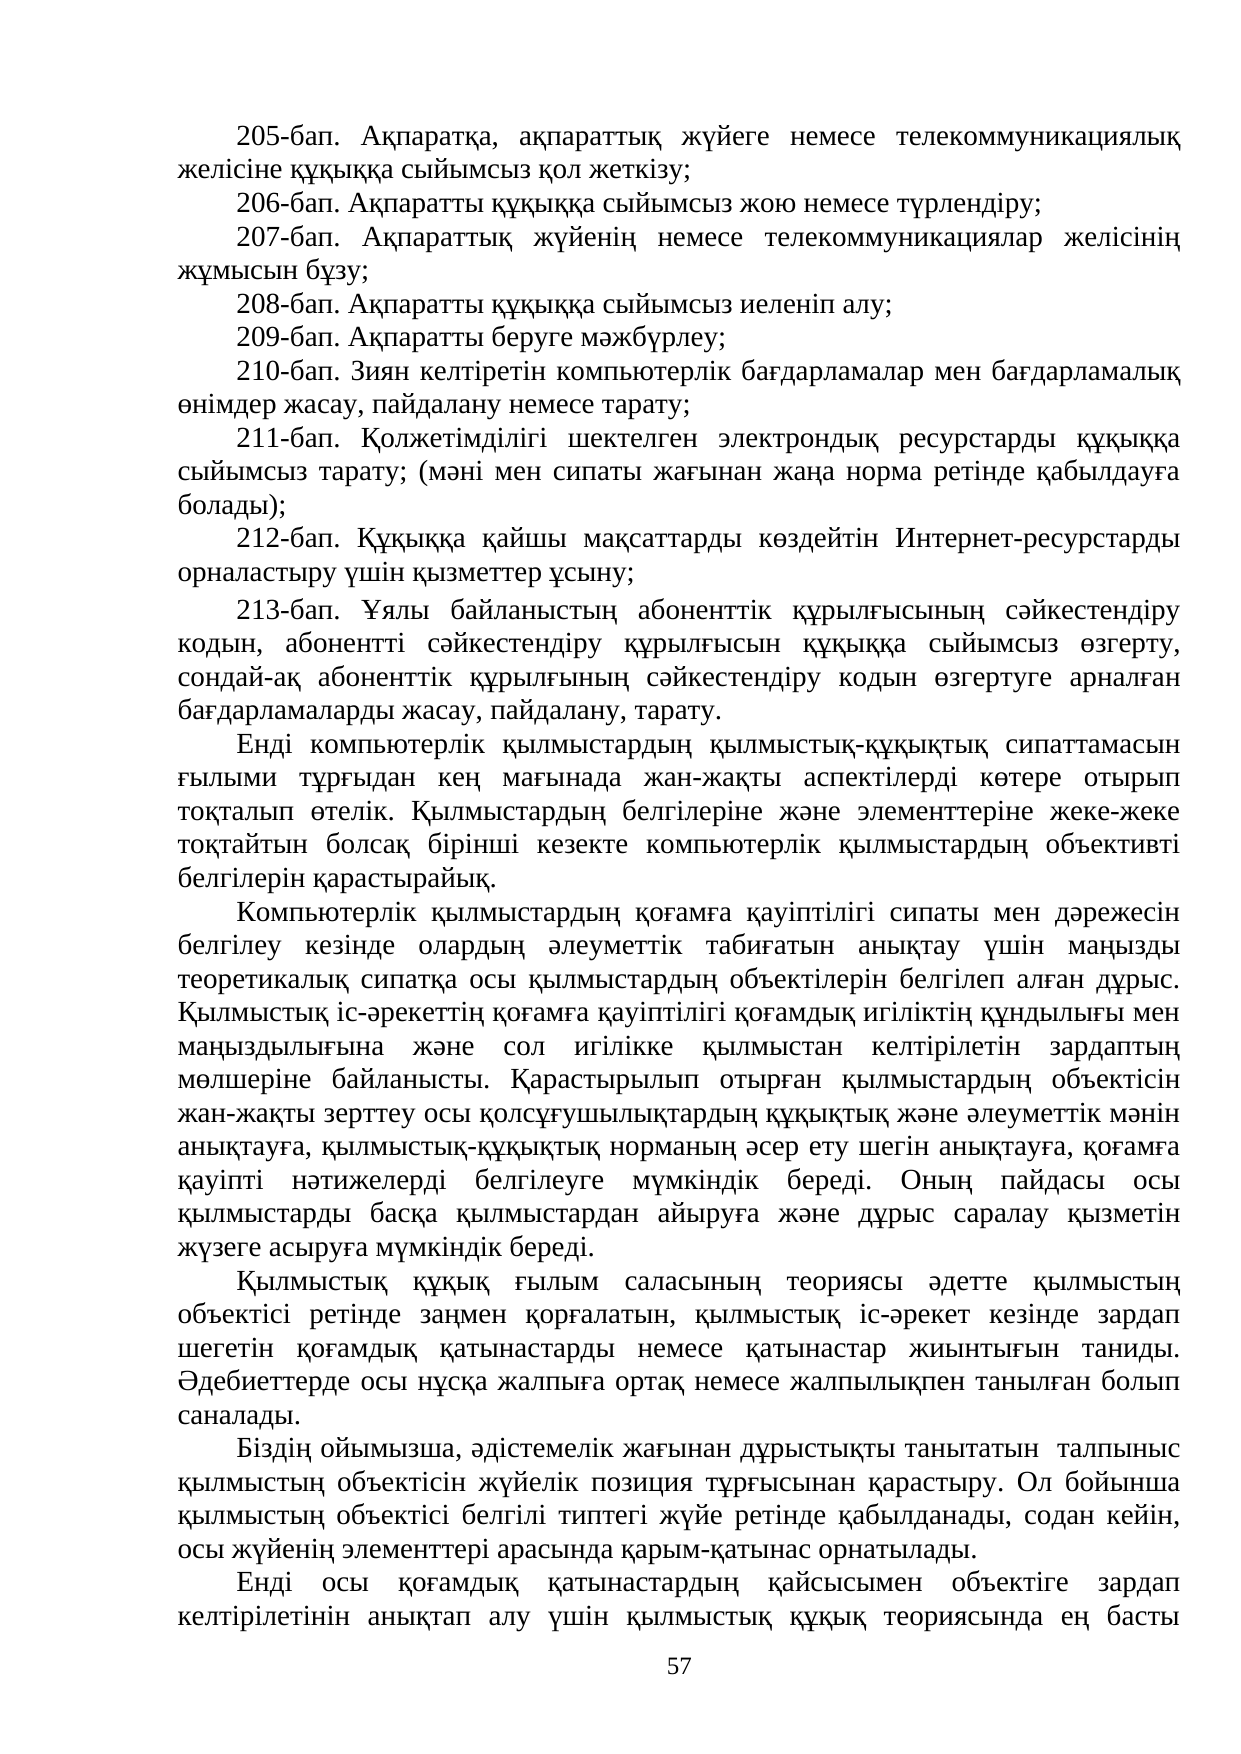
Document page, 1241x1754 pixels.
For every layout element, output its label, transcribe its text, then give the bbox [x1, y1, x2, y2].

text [177, 1564, 1181, 1632]
text 210-бап. Зиян келтіретін компьютерлік бағдарламалар мен бағдарламалық өнімдер жасау, пайдалану немесе тарату; [177, 353, 1181, 420]
text 205-бап. Ақпаратқа, ақпараттық жүйеге немесе телекоммуникациялық желісіне құқыққа сыйымсыз қол жеткізу; [177, 118, 1181, 185]
text Біздің ойымызша, әдістемелік жағынан дұрыстықты танытатын талпыныс қылмыстың объектісін жүйелік позиция тұрғысынан қарастыру. Ол бойынша қылмыстың объектісі белгілі типтегі жүйе ретінде қабылданады, содан кейін, осы жүйенің элементтері арасында қарым-қатынас орнатылады. [177, 1430, 1181, 1564]
text Енді компьютерлік қылмыстардың қылмыстық-құқықтық сипаттамасын ғылыми тұрғыдан кең мағынада жан-жақты аспектілерді көтере отырып тоқталып өтелік. Қылмыстардың белгілеріне және элементтеріне жеке-жеке тоқтайтын болсақ бірінші кезекте компьютерлік қылмыстардың объективті белгілерін қарастырайық. [177, 726, 1181, 894]
text 212-бап. Құқыққа қайшы мақсаттарды көздейтін Интернет-ресурстарды орналастыру үшін қызметтер ұсыну; [177, 521, 1181, 588]
text 211-бап. Қолжетімділігі шектелген электрондық ресурстарды құқыққа сыйымсыз тарату; (мәні мен сипаты жағынан жаңа норма ретінде қабылдауға болады); [177, 420, 1181, 521]
text Компьютерлік қылмыстардың қоғамға қауіптілігі сипаты мен дәрежесін белгілеу кезінде олардың әлеуметтік табиғатын анықтау үшін маңызды теоретикалық сипатқа осы қылмыстардың объектілерін белгілеп алған дұрыс. Қылмыстық іс-әрекеттің қоғамға қауіптілігі қоғамдық игіліктің құндылығы мен маңыздылығына және сол игілікке қылмыстан келтірілетін зардаптың мөлшеріне байланысты. Қарастырылып отырған қылмыстардың объектісін жан-жақты зерттеу осы қолсұғушылықтардың құқықтық және әлеуметтік мәнін анықтауға, қылмыстық-құқықтық норманың әсер ету шегін анықтауға, қоғамға қауіпті нәтижелерді белгілеуге мүмкіндік береді. Оның пайдасы осы қылмыстарды басқа қылмыстардан айыруға және дұрыс саралау қызметін жүзеге асыруға мүмкіндік береді. [177, 894, 1181, 1263]
text 206-бап. Ақпаратты құқыққа сыйымсыз жою немесе түрлендіру; [177, 185, 1181, 219]
text 207-бап. Ақпараттық жүйенің немесе телекоммуникациялар желісінің жұмысын бұзу; [177, 219, 1181, 286]
text 209-бап. Ақпаратты беруге мәжбүрлеу; [177, 319, 1181, 353]
text 208-бап. Ақпаратты құқыққа сыйымсыз иеленіп алу; [177, 286, 1181, 319]
subtitle 213-бап. Ұялы байланыстың абоненттiк құрылғысының сәйкестендiру кодын, абоненттi сәйкестендiру құрылғысын құқыққа сыйымсыз өзгерту, сондай-ақ абоненттiк құрылғының сәйкестендiру кодын өзгертуге арналған бағдарламаларды жасау, пайдалану, тарату. [177, 592, 1181, 726]
text Қылмыстық құқық ғылым саласының теориясы әдетте қылмыстың объектісі ретінде заңмен қорғалатын, қылмыстық іс-әрекет кезінде зардап шегетін қоғамдық қатынастарды немесе қатынастар жиынтығын таниды. Әдебиеттерде осы нұсқа жалпыға ортақ немесе жалпылықпен танылған болып саналады. [177, 1263, 1181, 1430]
